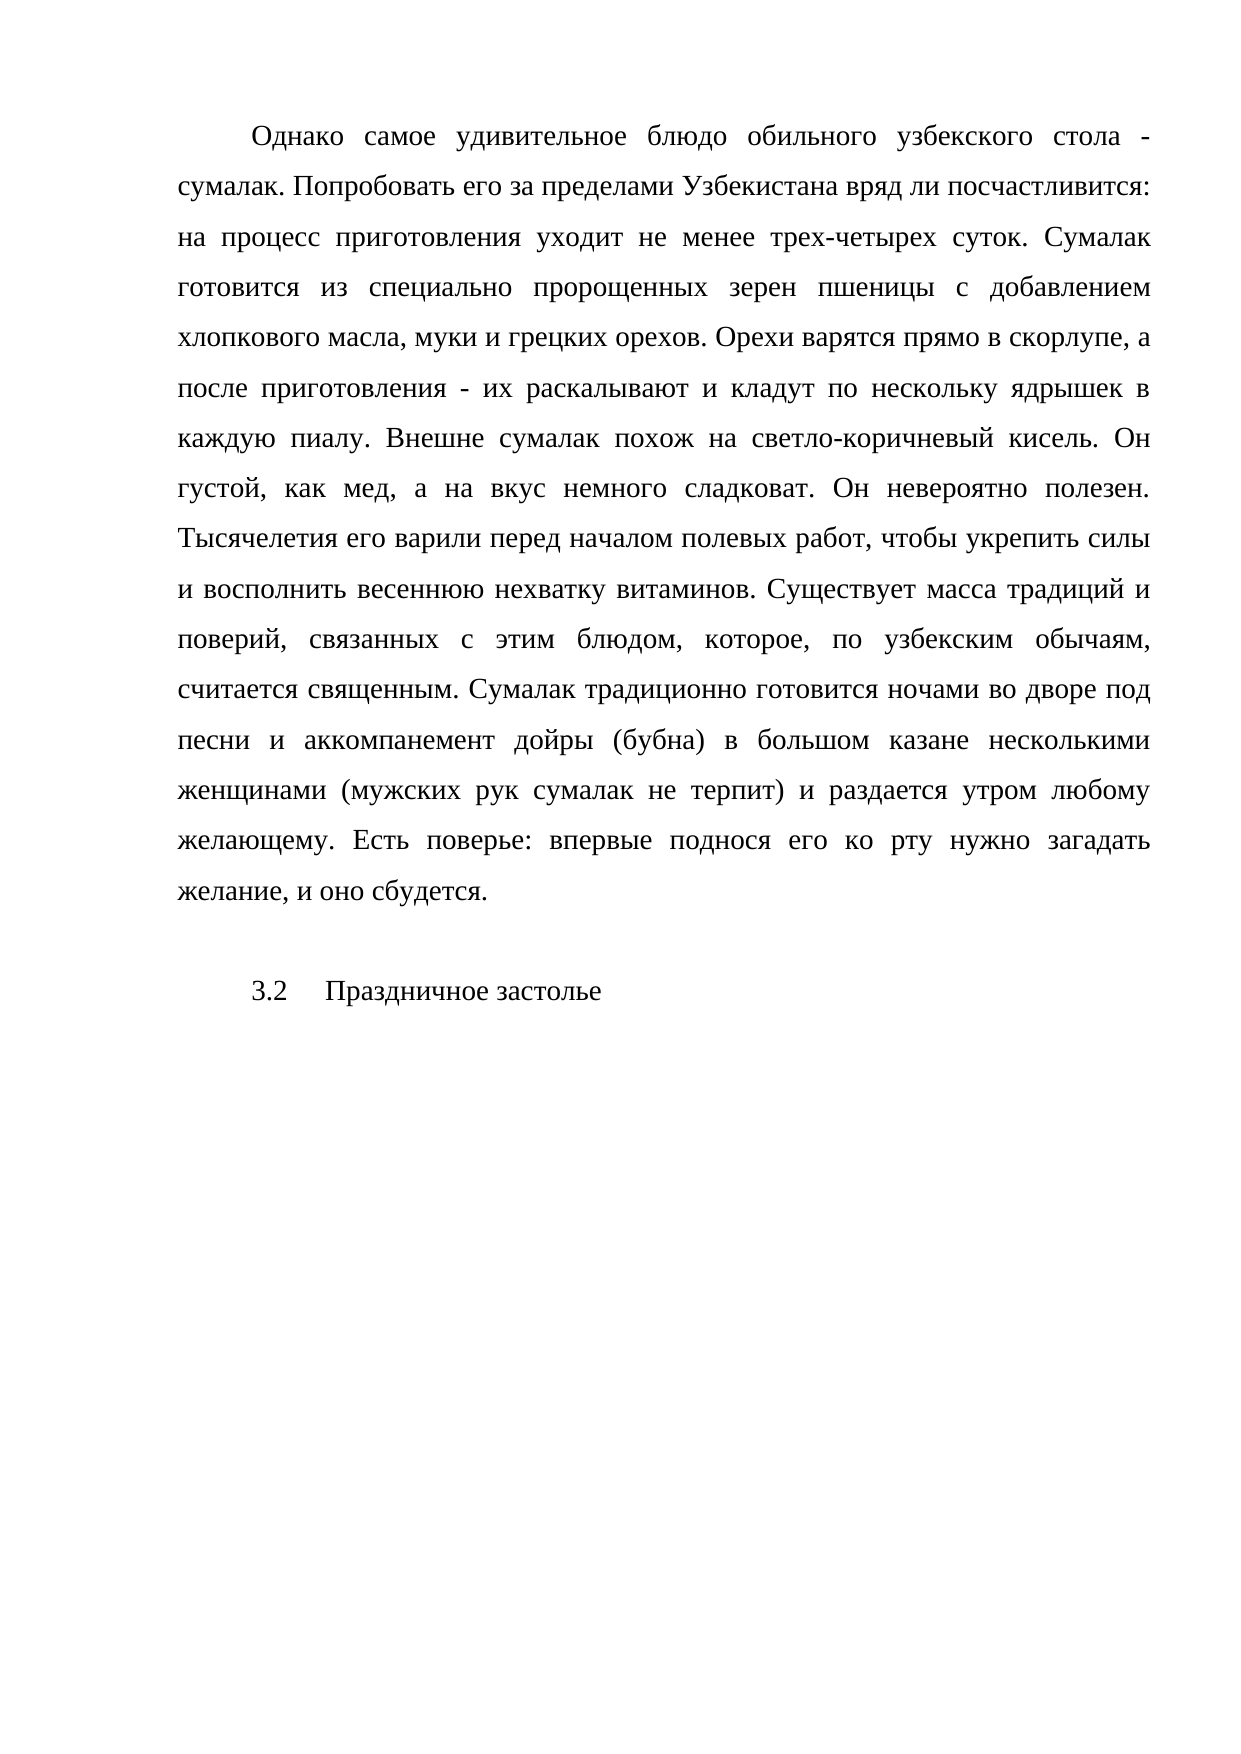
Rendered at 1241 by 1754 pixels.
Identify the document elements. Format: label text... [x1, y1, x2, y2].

list Праздничное застолье [177, 973, 1152, 1007]
text Однако самое удивительное блюдо обильного узбекского стола - сумалак. Попробовать его за пределами Узбекистана вряд ли посчастливится: на процесс приготовления уходит не менее трех-четырех суток. Сумалак готовится из специально пророщенных зерен пшеницы с добавлением хлопкового масла, муки и грецких орехов. Орехи варятся прямо в скорлупе, а после приготовления - их раскалывают и кладут по нескольку ядрышек в каждую пиалу. Внешне сумалак похож на светло-коричневый кисель. Он густой, как мед, а на вкус немного сладковат. Он невероятно полезен. Тысячелетия его варили перед началом полевых работ, чтобы укрепить силы и восполнить весеннюю нехватку витаминов. Существует масса традиций и поверий, связанных с этим блюдом, которое, по узбекским обычаям, считается священным. Сумалак традиционно готовится ночами во дворе под песни и аккомпанемент дойры (бубна) в большом казане несколькими женщинами (мужских рук сумалак не терпит) и раздается утром любому желающему. Есть поверье: впервые поднося его ко рту нужно загадать желание, и оно сбудется. [177, 118, 1152, 906]
